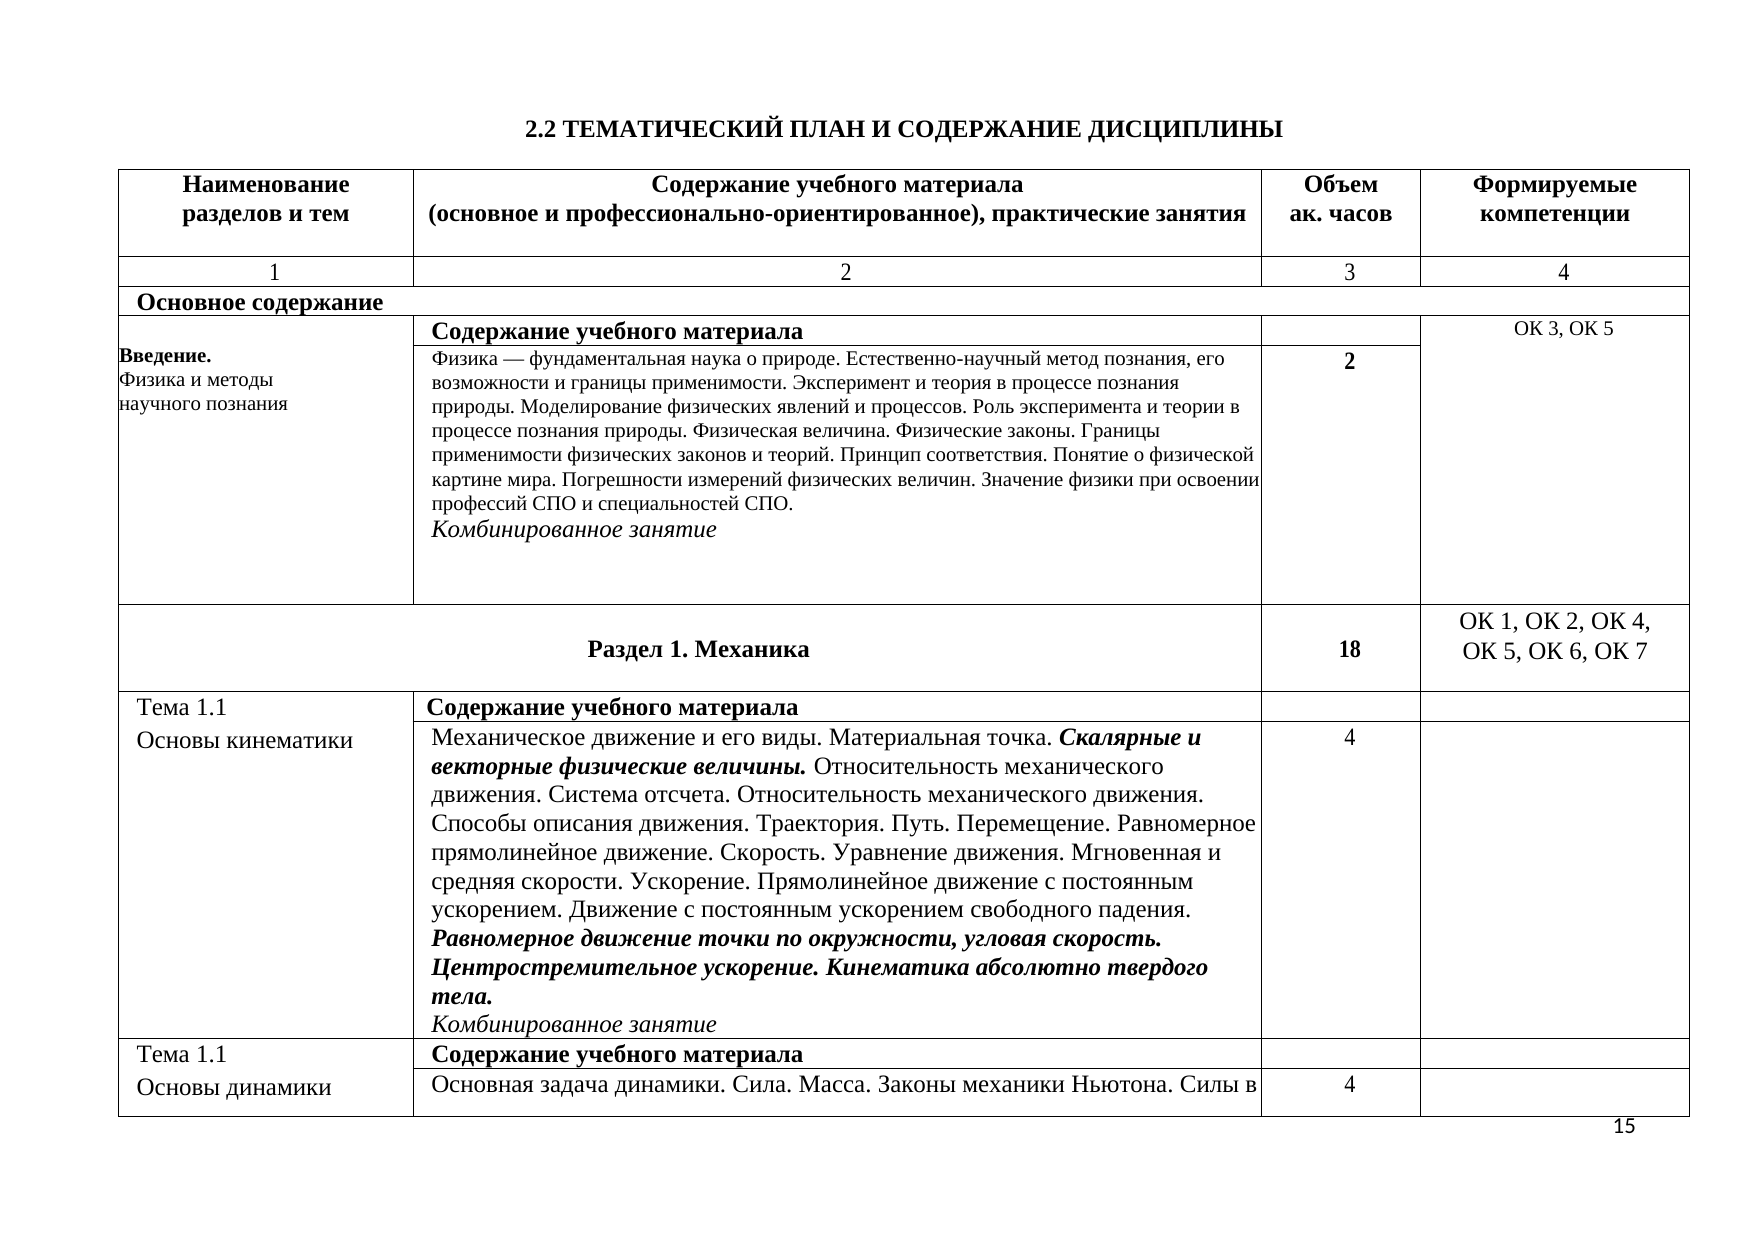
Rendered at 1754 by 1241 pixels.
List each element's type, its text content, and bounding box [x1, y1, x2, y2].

table_cell Содержание учебного материала [414, 1039, 1261, 1068]
table_header Формируемые компетенции [1421, 170, 1689, 256]
table_cell [1262, 1039, 1420, 1068]
table_header Наименование разделов и тем [119, 170, 413, 256]
table_cell 4 [1262, 722, 1420, 1038]
table_cell 1 [119, 257, 413, 286]
table_cell [1421, 722, 1689, 1038]
table_cell Содержание учебного материала [414, 316, 1261, 345]
table_cell Механическое движение и его виды. Материальная точка. Скалярные и векторные физические величины. Относительность механического движения. Система отсчета. Относительность механического движения. Способы описания движения. Траектория. Путь. Перемещение. Равномерное прямолинейное движение. Скорость. Уравнение движения. Мгновенная и средняя скорости. Ускорение. Прямолинейное движение с постоянным ускорением. Движение с постоянным ускорением свободного падения. Равномерное движение точки по окружности, угловая скорость. Центростремительное ускорение. Кинематика абсолютно твердого тела. Комбинированное занятие [414, 722, 1261, 1038]
table_cell 2 [414, 257, 1261, 286]
table_cell 4 [1421, 257, 1689, 286]
table_cell Тема 1.1 Основы динамики [119, 1039, 413, 1116]
table_cell [1262, 316, 1420, 345]
table_cell 18 [1262, 605, 1420, 691]
table_cell Основное содержание [119, 287, 1689, 315]
table_cell 2 [1262, 346, 1420, 604]
table_cell 4 [1262, 1069, 1420, 1116]
table_cell [1421, 1039, 1689, 1068]
text 2.2 ТЕМАТИЧЕСКИЙ ПЛАН И СОДЕРЖАНИЕ ДИСЦИПЛИНЫ [106, 114, 1702, 143]
table_cell 3 [1262, 257, 1420, 286]
table_header Содержание учебного материала (основное и профессионально-ориентированное), практические занятия [414, 170, 1261, 256]
table_cell Физика — фундаментальная наука о природе. Естественно-научный метод познания, его возможности и границы применимости. Эксперимент и теория в процессе познания природы. Моделирование физических явлений и процессов. Роль эксперимента и теории в процессе познания природы. Физическая величина. Физические законы. Границы применимости физических законов и теорий. Принцип соответствия. Понятие о физической картине мира. Погрешности измерений физических величин. Значение физики при освоении профессий СПО и специальностей СПО. Комбинированное занятие [414, 346, 1261, 604]
table_cell ОК 1, ОК 2, ОК 4, ОК 5, ОК 6, ОК 7 [1421, 605, 1689, 691]
table_cell Введение. Физика и методы научного познания [119, 316, 413, 604]
table_cell Содержание учебного материала [414, 692, 1261, 721]
table_cell Раздел 1. Механика [119, 605, 1261, 691]
table_cell [1262, 692, 1420, 721]
table_cell Тема 1.1 Основы кинематики [119, 692, 413, 1038]
table_cell [1421, 1069, 1689, 1116]
table_header Объем ак. часов [1262, 170, 1420, 256]
table_cell [1421, 692, 1689, 721]
table_cell ОК 3, ОК 5 [1421, 316, 1689, 604]
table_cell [414, 1069, 1261, 1116]
